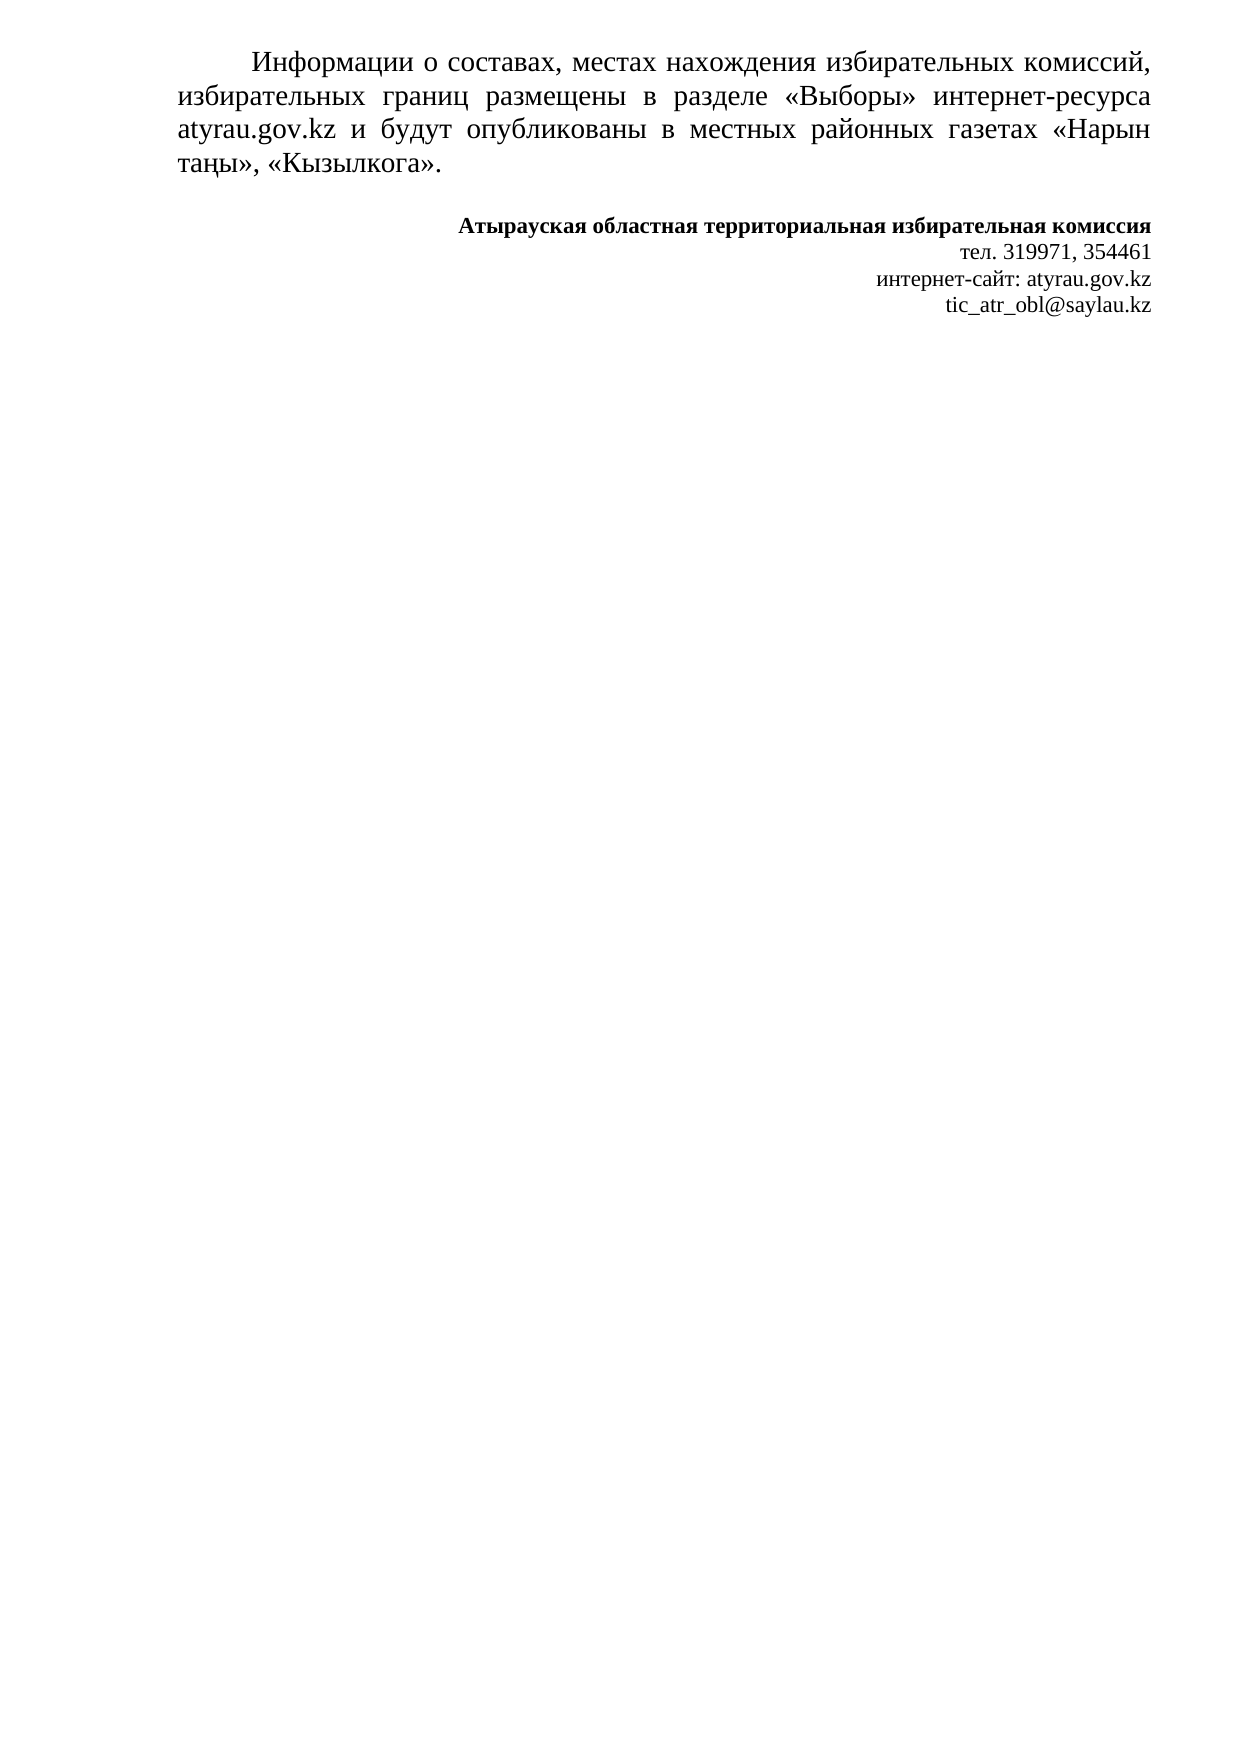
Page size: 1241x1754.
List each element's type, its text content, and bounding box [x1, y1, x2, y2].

list тел. 319971, 354461 [177, 238, 1152, 265]
list tic_atr_obl@saylau.kz [177, 291, 1152, 317]
text Информации о составах, местах нахождения избирательных комиссий, избирательных границ размещены в разделе «Выборы» интернет-ресурса atyrau.gov.kz и будут опубликованы в местных районных газетах «Нарын таңы», «Кызылкога». [177, 44, 1152, 178]
list Атырауская областная территориальная избирательная комиссия [177, 212, 1152, 238]
list интернет-сайт: atyrau.gov.kz [177, 265, 1152, 291]
